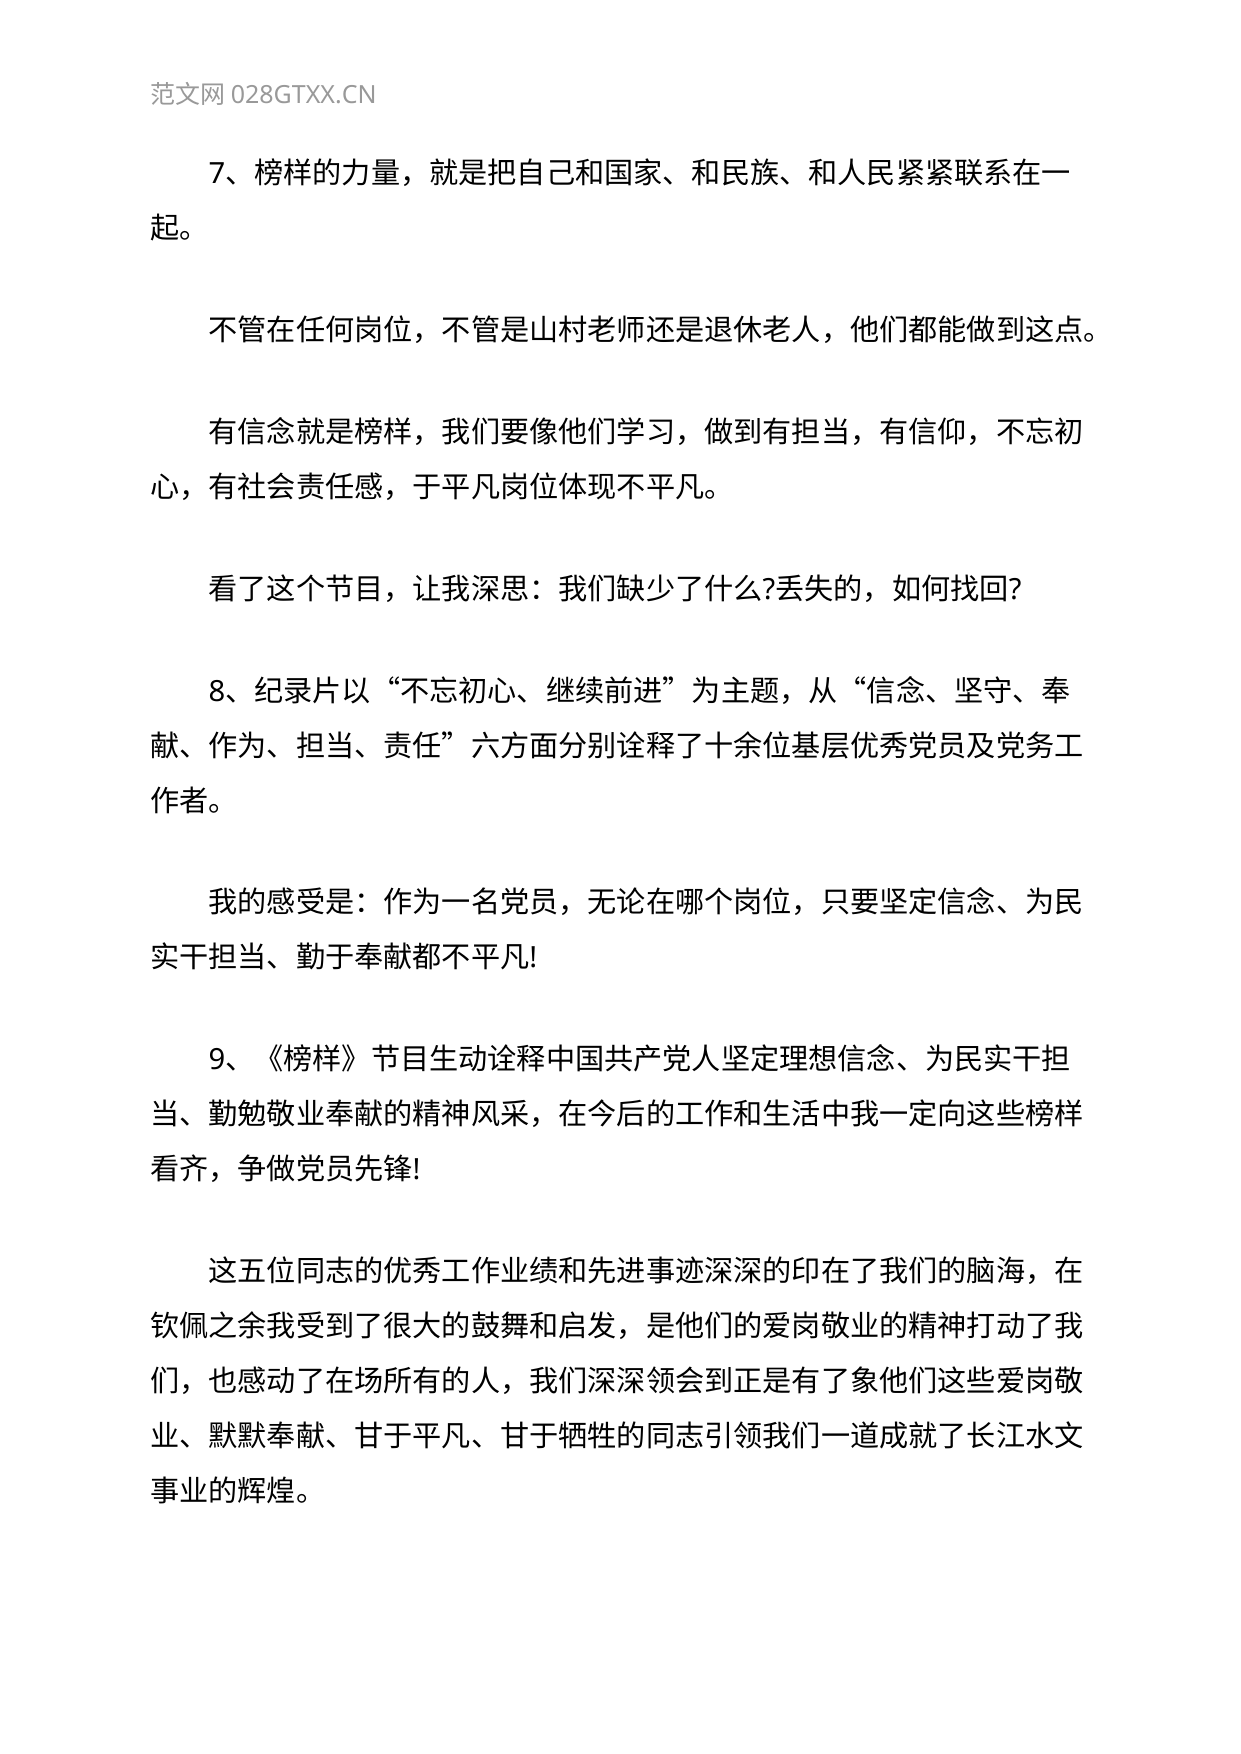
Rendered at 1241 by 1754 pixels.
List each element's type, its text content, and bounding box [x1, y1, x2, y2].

text 9、《榜样》节目生动诠释中国共产党人坚定理想信念、为民实干担当、勤勉敬业奉献的精神风采，在今后的工作和生活中我一定向这些榜样看齐，争做党员先锋! [150, 1036, 1090, 1188]
text 不管在任何岗位，不管是山村老师还是退休老人，他们都能做到这点。 [150, 307, 1090, 349]
text 这五位同志的优秀工作业绩和先进事迹深深的印在了我们的脑海，在钦佩之余我受到了很大的鼓舞和启发，是他们的爱岗敬业的精神打动了我们，也感动了在场所有的人，我们深深领会到正是有了象他们这些爱岗敬业、默默奉献、甘于平凡、甘于牺牲的同志引领我们一道成就了长江水文事业的辉煌。 [150, 1248, 1090, 1509]
text 有信念就是榜样，我们要像他们学习，做到有担当，有信仰，不忘初心，有社会责任感，于平凡岗位体现不平凡。 [150, 408, 1090, 506]
text 看了这个节目，让我深思：我们缺少了什么?丢失的，如何找回? [150, 565, 1090, 608]
text 8、纪录片以“不忘初心、继续前进”为主题，从“信念、坚守、奉献、作为、担当、责任”六方面分别诠释了十余位基层优秀党员及党务工作者。 [150, 667, 1090, 819]
text 我的感受是：作为一名党员，无论在哪个岗位，只要坚定信念、为民实干担当、勤于奉献都不平凡! [150, 879, 1090, 976]
text 7、榜样的力量，就是把自己和国家、和民族、和人民紧紧联系在一起。 [150, 150, 1090, 247]
